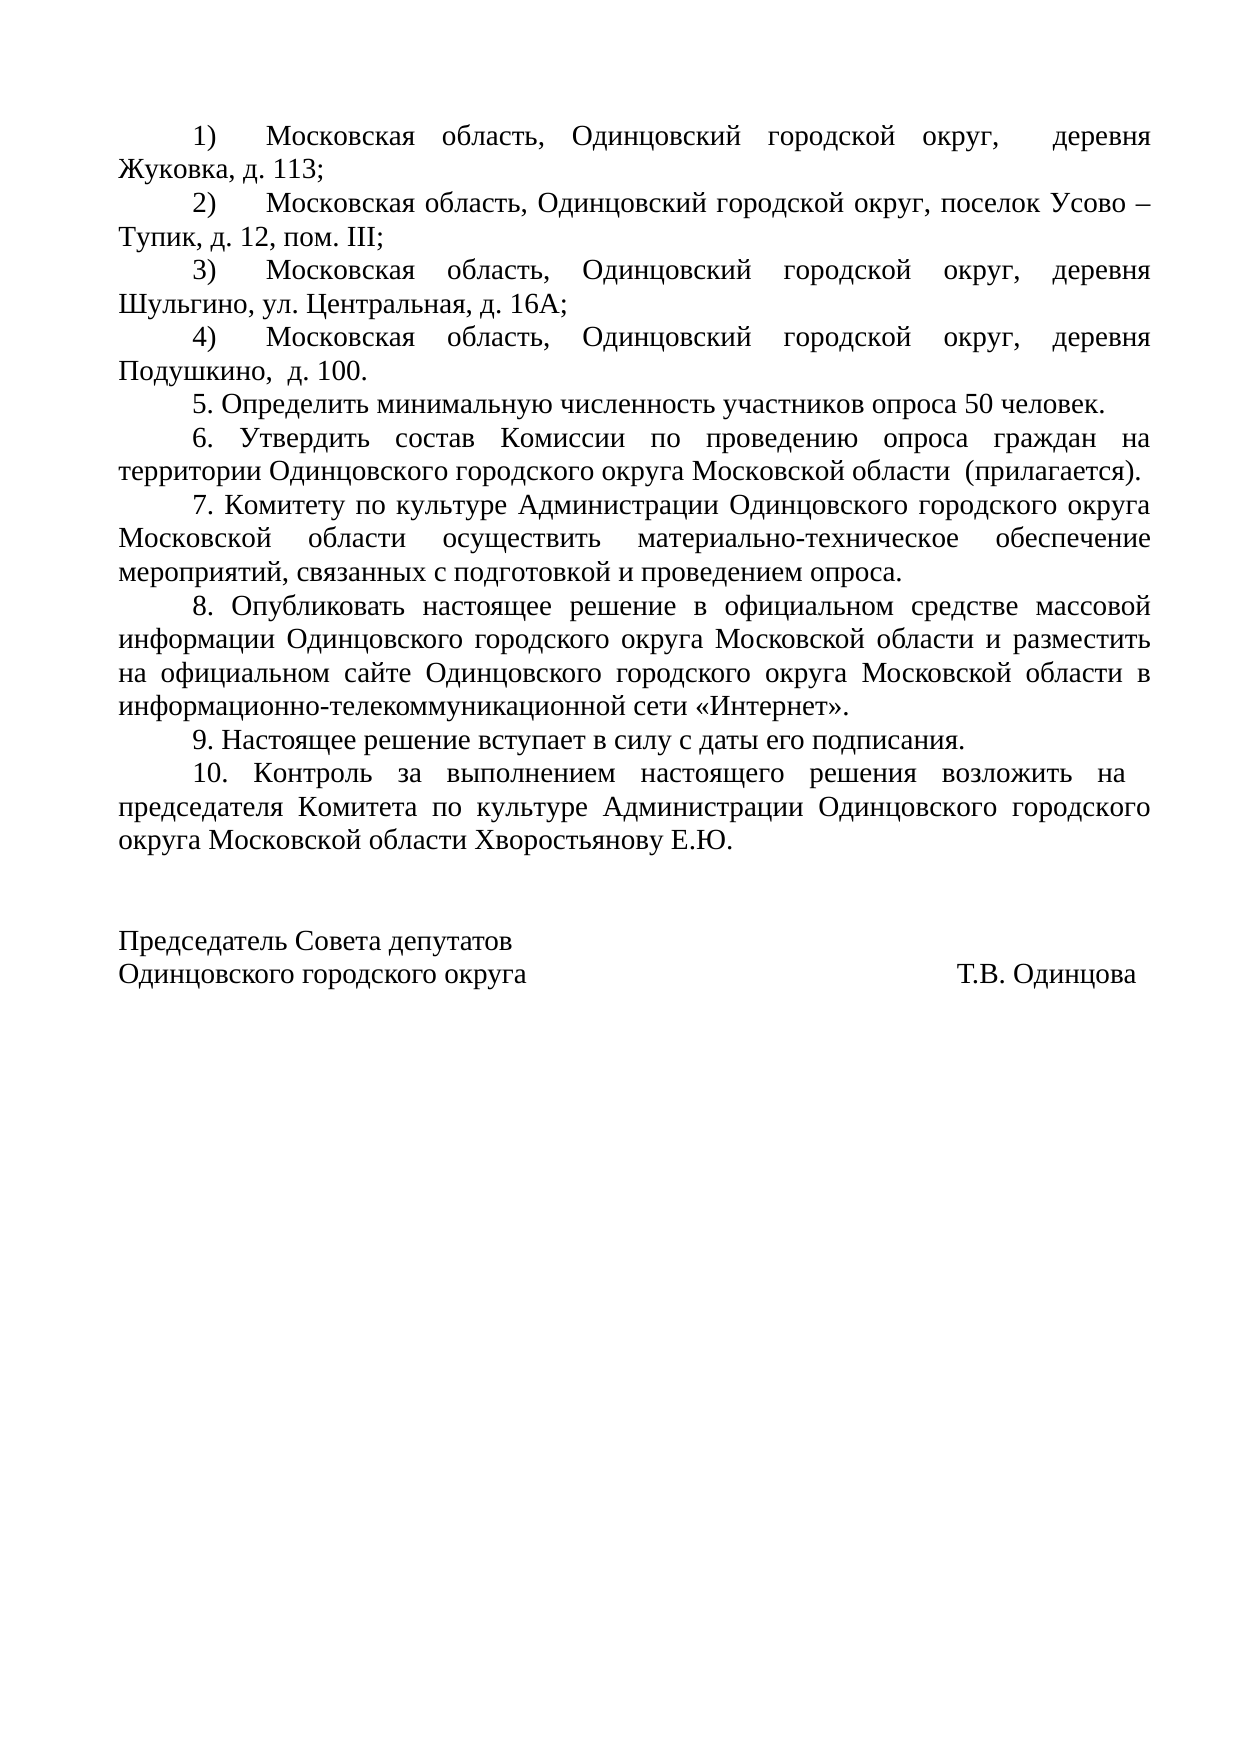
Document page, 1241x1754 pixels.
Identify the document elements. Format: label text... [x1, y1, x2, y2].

text 7. Комитету по культуре Администрации Одинцовского городского округа Московской области осуществить материально-техническое обеспечение мероприятий, связанных с подготовкой и проведением опроса. [118, 487, 1152, 588]
text 8. Опубликовать настоящее решение в официальном средстве массовой информации Одинцовского городского округа Московской области и разместить на официальном сайте Одинцовского городского округа Московской области в информационно-телекоммуникационной сети «Интернет». [118, 588, 1152, 722]
list Московская область, Одинцовский городской округ, деревня Подушкино, д. 100. [118, 319, 1152, 386]
list Московская область, Одинцовский городской округ, деревня Жуковка, д. 113; [118, 118, 1152, 185]
text 10. Контроль за выполнением настоящего решения возложить на председателя Комитета по культуре Администрации Одинцовского городского округа Московской области Хворостьянову Е.Ю. [118, 755, 1152, 856]
list Московская область, Одинцовский городской округ, деревня Шульгино, ул. Центральная, д. 16А; [118, 252, 1152, 319]
text Председатель Совета депутатов [118, 923, 1152, 957]
text 5. Определить минимальную численность участников опроса 50 человек. [118, 386, 1152, 420]
text Одинцовского городского округа Т.В. Одинцова [118, 957, 1152, 990]
list Московская область, Одинцовский городской округ, поселок Усово – Тупик, д. 12, пом. III; [118, 185, 1152, 252]
text 6. Утвердить состав Комиссии по проведению опроса граждан на территории Одинцовского городского округа Московской области (прилагается). [118, 420, 1152, 487]
text 9. Настоящее решение вступает в силу с даты его подписания. [118, 722, 1152, 755]
